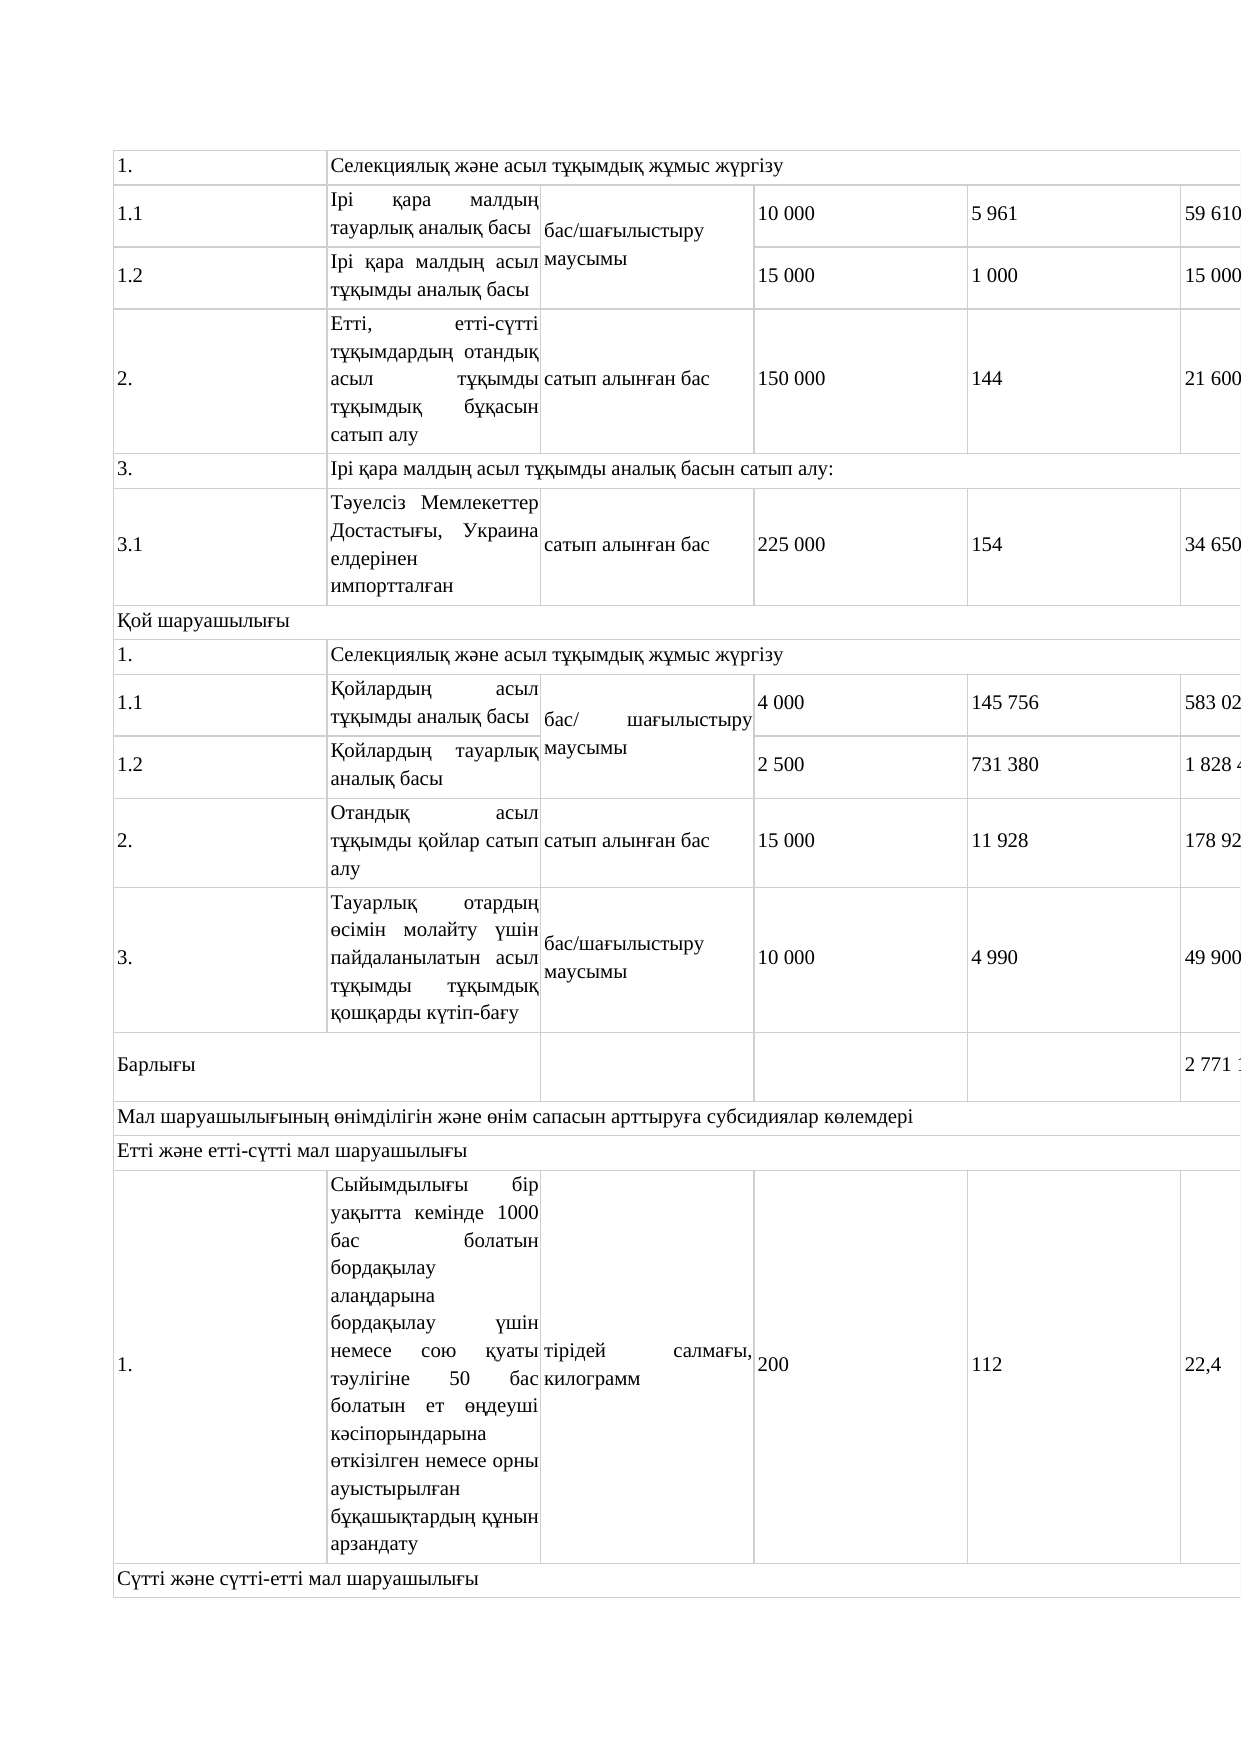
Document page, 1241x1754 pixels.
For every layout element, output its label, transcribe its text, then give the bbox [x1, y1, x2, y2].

table_cell 1.1 [114, 186, 326, 246]
table_cell Етті, етті-сүтті тұқымдардың отандық асыл тұқымды тұқымдық бұқасын сатып алу [328, 310, 540, 453]
table_cell Етті және етті-сүтті мал шаруашылығы [114, 1136, 1240, 1169]
table_cell 144 [968, 310, 1180, 453]
table_cell 112 [968, 1171, 1180, 1563]
table_cell сатып алынған бас [541, 310, 753, 453]
table_cell 1. [114, 1171, 326, 1563]
table_cell 731 380 [968, 737, 1180, 797]
table_cell [755, 1033, 967, 1101]
table_cell 3. [114, 454, 326, 487]
table_cell 15 000 [755, 799, 967, 887]
table_cell Отандық асыл тұқымды қойлар сатып алу [328, 799, 540, 887]
table_cell 4 000 [755, 675, 967, 735]
table_cell 10 000 [755, 186, 967, 246]
table_cell 3.1 [114, 489, 326, 605]
table_cell 2. [114, 799, 326, 887]
table_cell 1. [114, 151, 326, 184]
table_cell 11 928 [968, 799, 1180, 887]
table_cell бас/шағылыстыру маусымы [541, 186, 753, 308]
table_cell 150 000 [755, 310, 967, 453]
table_cell 1.2 [114, 248, 326, 308]
table_cell 5 961 [968, 186, 1180, 246]
table_cell 2. [114, 310, 326, 453]
table_cell тірідей салмағы, килограмм [541, 1171, 753, 1563]
table_cell сатып алынған бас [541, 799, 753, 887]
table_cell Сүтті және сүтті-етті мал шаруашылығы [114, 1564, 1240, 1597]
table_cell [968, 1033, 1180, 1101]
table_cell [541, 1033, 753, 1101]
table_cell 178 920,0 [1181, 799, 1240, 887]
table_cell 4 990 [968, 888, 1180, 1032]
table_cell Сыйымдылығы бір уақытта кемінде 1000 бас болатын бордақылау алаңдарына бордақылау үшін немесе сою қуаты тәулігіне 50 бас болатын ет өңдеуші кәсіпорындарына өткізілген немесе орны ауыстырылған бұқашықтардың құнын арзандату [328, 1171, 540, 1563]
table_cell 15 000 [755, 248, 967, 308]
table_cell 15 000,0 [1181, 248, 1240, 308]
table_cell 1.1 [114, 675, 326, 735]
table_cell Ірі қара малдың асыл тұқымды аналық басы [328, 248, 540, 308]
table_cell 21 600,0 [1181, 310, 1240, 453]
table_cell бас/шағылыстыру маусымы [541, 888, 753, 1032]
table_cell 1 000 [968, 248, 1180, 308]
table_cell 49 900,0 [1181, 888, 1240, 1032]
table_cell Қой шаруашылығы [114, 606, 1240, 639]
table_cell Тауарлық отардың өсімін молайту үшін пайдаланылатын асыл тұқымды тұқымдық қошқарды күтіп-бағу [328, 888, 540, 1032]
table_cell Ірі қара малдың тауарлық аналық басы [328, 186, 540, 246]
table_cell 1.2 [114, 737, 326, 797]
table_cell Қойлардың асыл тұқымды аналық басы [328, 675, 540, 735]
table_cell 10 000 [755, 888, 967, 1032]
table_cell 34 650,0 [1181, 489, 1240, 605]
table_cell 1. [114, 640, 326, 673]
table_cell Тәуелсіз Мемлекеттер Достастығы, Украина елдерінен импортталған [328, 489, 540, 605]
table_cell Қойлардың тауарлық аналық басы [328, 737, 540, 797]
table_cell 583 022,0 [1181, 675, 1240, 735]
table_cell 145 756 [968, 675, 1180, 735]
table_cell 2 771 151,0 [1181, 1033, 1240, 1101]
table_cell 225 000 [755, 489, 967, 605]
table_cell 1 828 449,0 [1181, 737, 1240, 797]
table_cell 200 [755, 1171, 967, 1563]
table_cell Мал шаруашылығының өнімділігін және өнім сапасын арттыруға субсидиялар көлемдері [114, 1102, 1240, 1135]
table_cell сатып алынған бас [541, 489, 753, 605]
table_cell 22,4 [1181, 1171, 1240, 1563]
table_cell 2 500 [755, 737, 967, 797]
table_cell бас/ шағылыстыру маусымы [541, 675, 753, 797]
table_cell 59 610,0 [1181, 186, 1240, 246]
table_cell 3. [114, 888, 326, 1032]
table_cell 154 [968, 489, 1180, 605]
table_cell Селекциялық және асыл тұқымдық жұмыс жүргізу [328, 640, 1240, 673]
table_cell Ірі қара малдың асыл тұқымды аналық басын сатып алу: [328, 454, 1240, 487]
table_cell Барлығы [114, 1033, 540, 1101]
table_cell Селекциялық және асыл тұқымдық жұмыс жүргізу [328, 151, 1240, 184]
